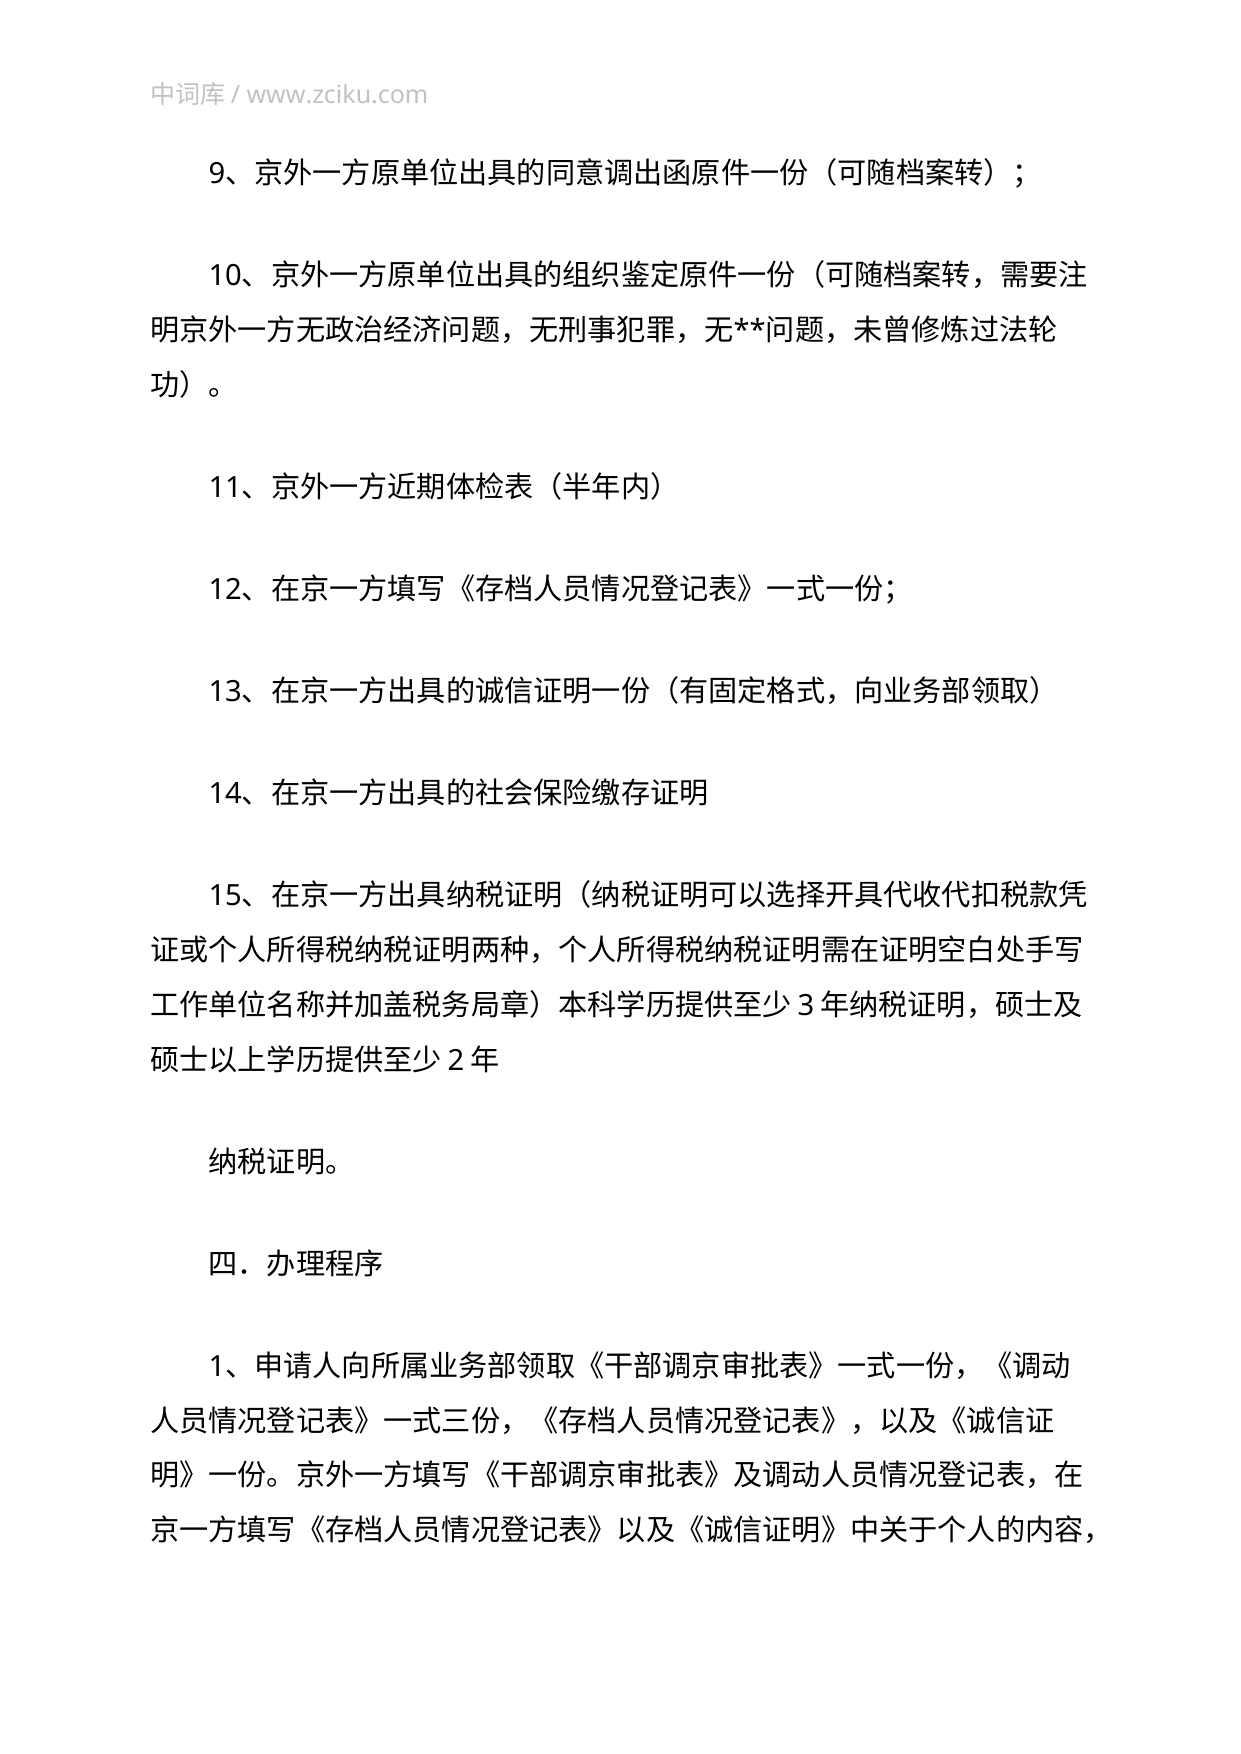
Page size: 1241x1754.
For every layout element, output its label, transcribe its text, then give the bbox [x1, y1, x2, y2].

text 15、在京一方出具纳税证明（纳税证明可以选择开具代收代扣税款凭证或个人所得税纳税证明两种，个人所得税纳税证明需在证明空白处手写工作单位名称并加盖税务局章）本科学历提供至少3年纳税证明，硕士及硕士以上学历提供至少2年 [150, 872, 1090, 1079]
text 四．办理程序 [150, 1240, 1090, 1283]
text 纳税证明。 [150, 1138, 1090, 1181]
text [150, 1342, 1090, 1549]
text 14、在京一方出具的社会保险缴存证明 [150, 770, 1090, 812]
text 10、京外一方原单位出具的组织鉴定原件一份（可随档案转，需要注明京外一方无政治经济问题，无刑事犯罪，无**问题，未曾修炼过法轮功）。 [150, 252, 1090, 404]
text 9、京外一方原单位出具的同意调出函原件一份（可随档案转）； [150, 150, 1090, 192]
text 11、京外一方近期体检表（半年内） [150, 464, 1090, 506]
text 12、在京一方填写《存档人员情况登记表》一式一份； [150, 566, 1090, 608]
text 13、在京一方出具的诚信证明一份（有固定格式，向业务部领取） [150, 668, 1090, 710]
